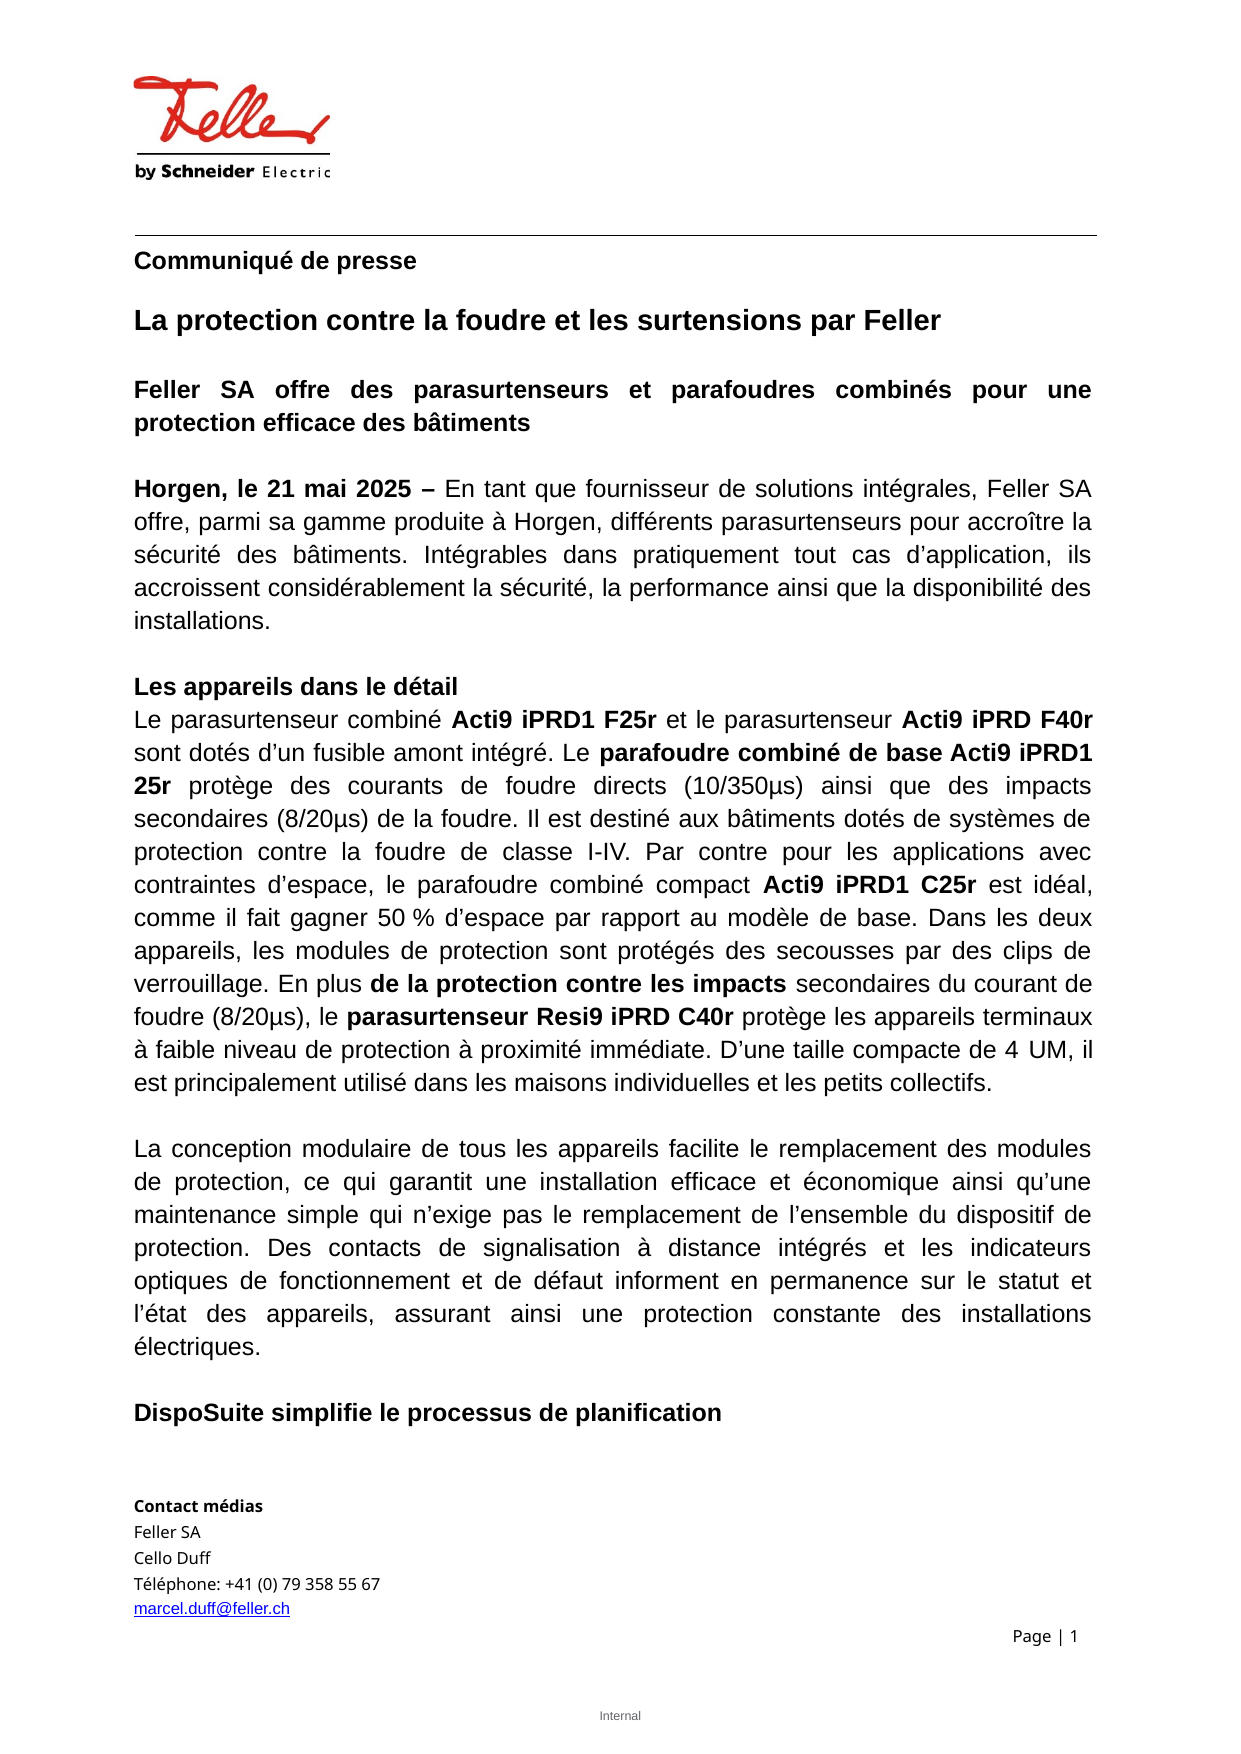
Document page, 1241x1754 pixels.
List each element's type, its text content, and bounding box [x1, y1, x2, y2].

text Les appareils dans le détail [133, 672, 1093, 701]
text La conception modulaire de tous les appareils facilite le remplacement des modules de protection, ce qui garantit une installation efficace et économique ainsi qu’une maintenance simple qui n’exige pas le remplacement de l’ensemble du dispositif de protection. Des contacts de signalisation à distance intégrés et les indicateurs optiques de fonctionnement et de défaut informent en permanence sur le statut et l’état des appareils, assurant ainsi une protection constante des installations électriques. [133, 1134, 1093, 1361]
text Horgen, le 21 mai 2025 – En tant que fournisseur de solutions intégrales, Feller SA offre, parmi sa gamme produite à Horgen, différents parasurtenseurs pour accroître la sécurité des bâtiments. Intégrables dans pratiquement tout cas d’application, ils accroissent considérablement la sécurité, la performance ainsi que la disponibilité des installations. [133, 474, 1093, 634]
text La protection contre la foudre et les surtensions par Feller [133, 303, 1093, 337]
text Feller SA offre des parasurtenseurs et parafoudres combinés pour une protection efficace des bâtiments [133, 375, 1093, 436]
text DispoSuite simplifie le processus de planification [133, 1398, 1093, 1427]
picture [133, 76, 330, 180]
text Le parasurtenseur combiné Acti9 iPRD1 F25r et le parasurtenseur Acti9 iPRD F40r sont dotés d’un fusible amont intégré. Le parafoudre combiné de base Acti9 iPRD1 25r protège des courants de foudre directs (10/350µs) ainsi que des impacts secondaires (8/20µs) de la foudre. Il est destiné aux bâtiments dotés de systèmes de protection contre la foudre de classe I-IV. Par contre pour les applications avec contraintes d’espace, le parafoudre combiné compact Acti9 iPRD1 C25r est idéal, comme il fait gagner 50 % d’espace par rapport au modèle de base. Dans les deux appareils, les modules de protection sont protégés des secousses par des clips de verrouillage. En plus de la protection contre les impacts secondaires du courant de foudre (8/20µs), le parasurtenseur Resi9 iPRD C40r protège les appareils terminaux à faible niveau de protection à proximité immédiate. D’une taille compacte de 4 UM, il est principalement utilisé dans les maisons individuelles et les petits collectifs. [133, 705, 1093, 1097]
